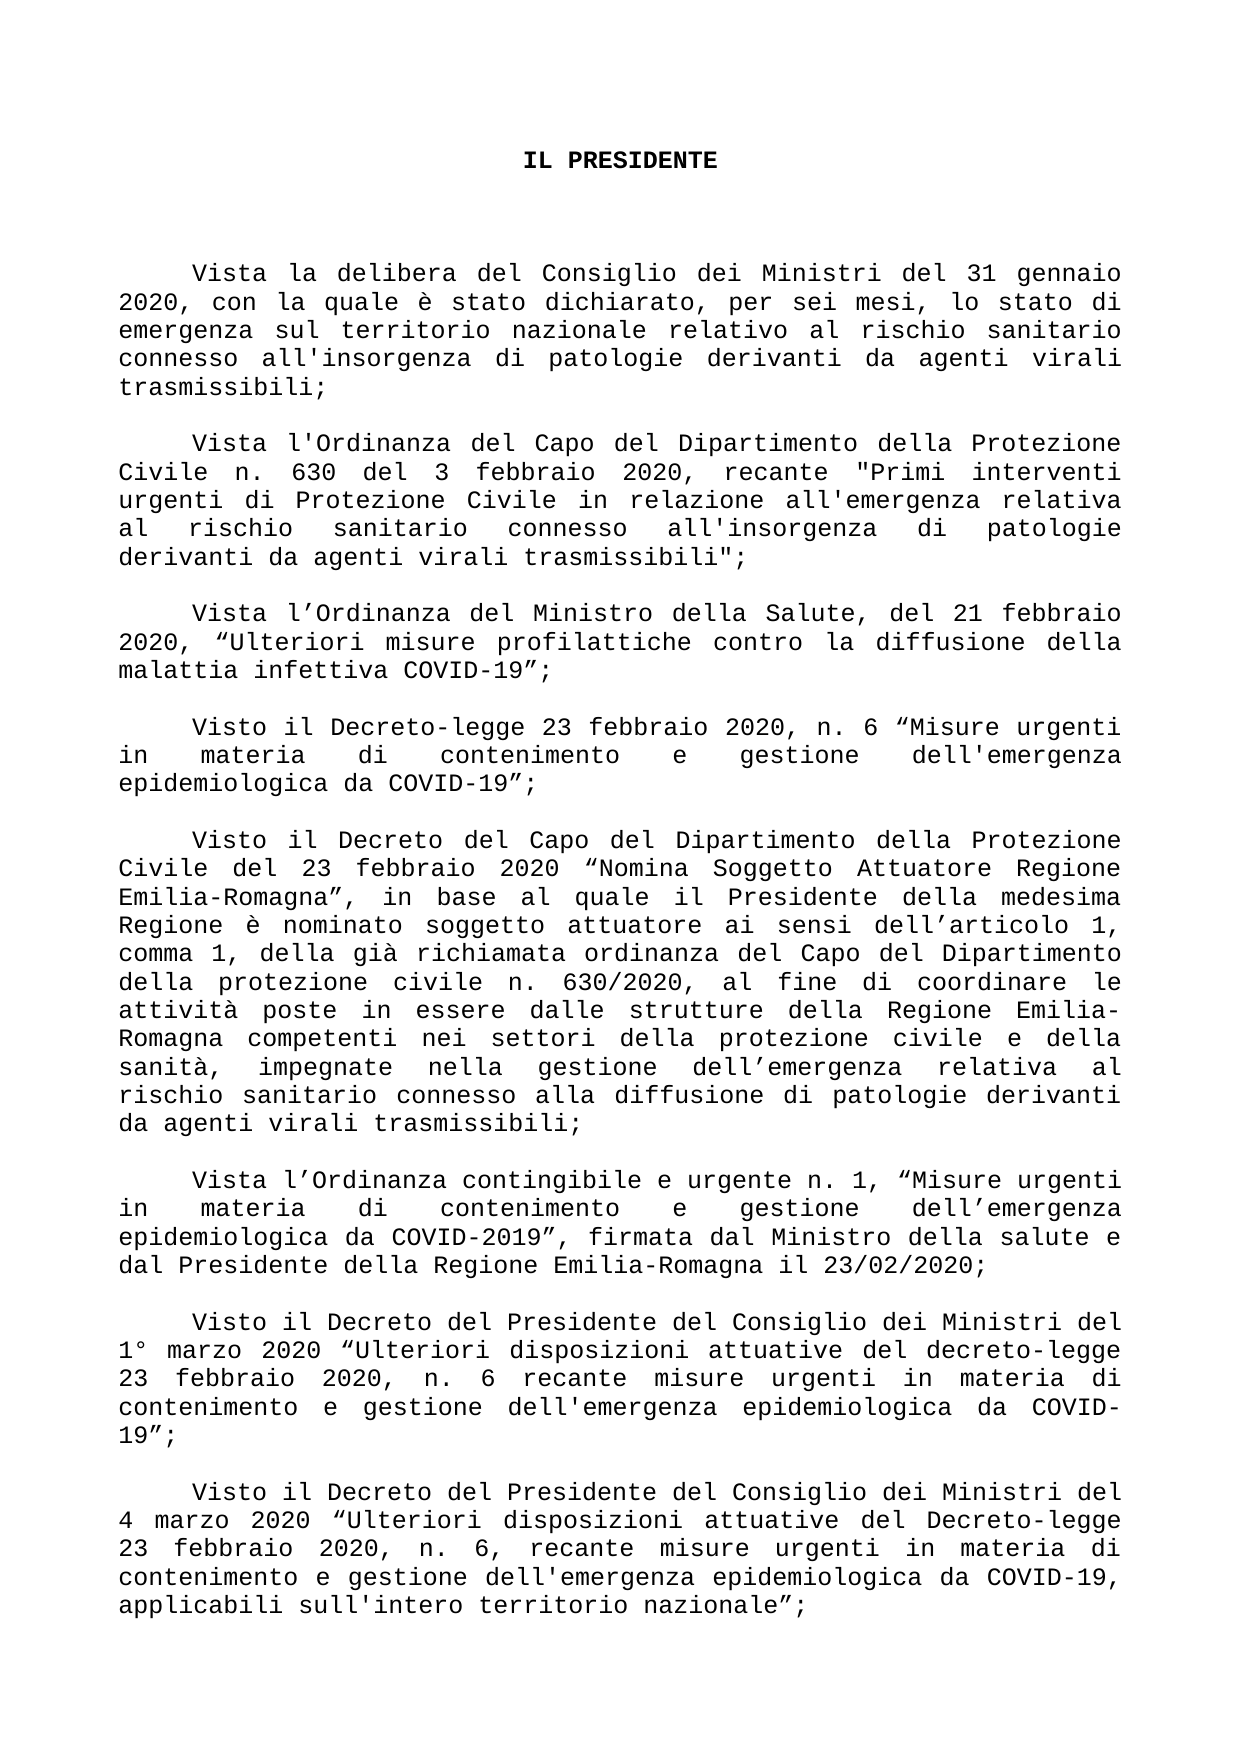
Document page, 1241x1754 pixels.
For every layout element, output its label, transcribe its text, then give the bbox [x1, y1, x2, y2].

text Visto il Decreto del Capo del Dipartimento della Protezione Civile del 23 febbraio 2020 “Nomina Soggetto Attuatore Regione Emilia-Romagna”, in base al quale il Presidente della medesima Regione è nominato soggetto attuatore ai sensi dell’articolo 1, comma 1, della già richiamata ordinanza del Capo del Dipartimento della protezione civile n. 630/2020, al fine di coordinare le attività poste in essere dalle strutture della Regione Emilia-Romagna competenti nei settori della protezione civile e della sanità, impegnate nella gestione dell’emergenza relativa al rischio sanitario connesso alla diffusione di patologie derivanti da agenti virali trasmissibili; [118, 828, 1122, 1139]
text Vista la delibera del Consiglio dei Ministri del 31 gennaio 2020, con la quale è stato dichiarato, per sei mesi, lo stato di emergenza sul territorio nazionale relativo al rischio sanitario connesso all'insorgenza di patologie derivanti da agenti virali trasmissibili; [118, 261, 1122, 403]
text Visto il Decreto del Presidente del Consiglio dei Ministri del 4 marzo 2020 “Ulteriori disposizioni attuative del Decreto-legge 23 febbraio 2020, n. 6, recante misure urgenti in materia di contenimento e gestione dell'emergenza epidemiologica da COVID-19, applicabili sull'intero territorio nazionale”; [118, 1479, 1122, 1621]
text Vista l’Ordinanza contingibile e urgente n. 1, “Misure urgenti in materia di contenimento e gestione dell’emergenza epidemiologica da COVID-2019”, firmata dal Ministro della salute e dal Presidente della Regione Emilia-Romagna il 23/02/2020; [118, 1168, 1122, 1281]
text Vista l'Ordinanza del Capo del Dipartimento della Protezione Civile n. 630 del 3 febbraio 2020, recante "Primi interventi urgenti di Protezione Civile in relazione all'emergenza relativa al rischio sanitario connesso all'insorgenza di patologie derivanti da agenti virali trasmissibili"; [118, 431, 1122, 573]
text IL PRESIDENTE [118, 148, 1122, 176]
text Visto il Decreto-legge 23 febbraio 2020, n. 6 “Misure urgenti in materia di contenimento e gestione dell'emergenza epidemiologica da COVID-19”; [118, 714, 1122, 799]
text Vista l’Ordinanza del Ministro della Salute, del 21 febbraio 2020, “Ulteriori misure profilattiche contro la diffusione della malattia infettiva COVID-19”; [118, 601, 1122, 686]
text Visto il Decreto del Presidente del Consiglio dei Ministri del 1° marzo 2020 “Ulteriori disposizioni attuative del decreto-legge 23 febbraio 2020, n. 6 recante misure urgenti in materia di contenimento e gestione dell'emergenza epidemiologica da COVID-19”; [118, 1309, 1122, 1451]
